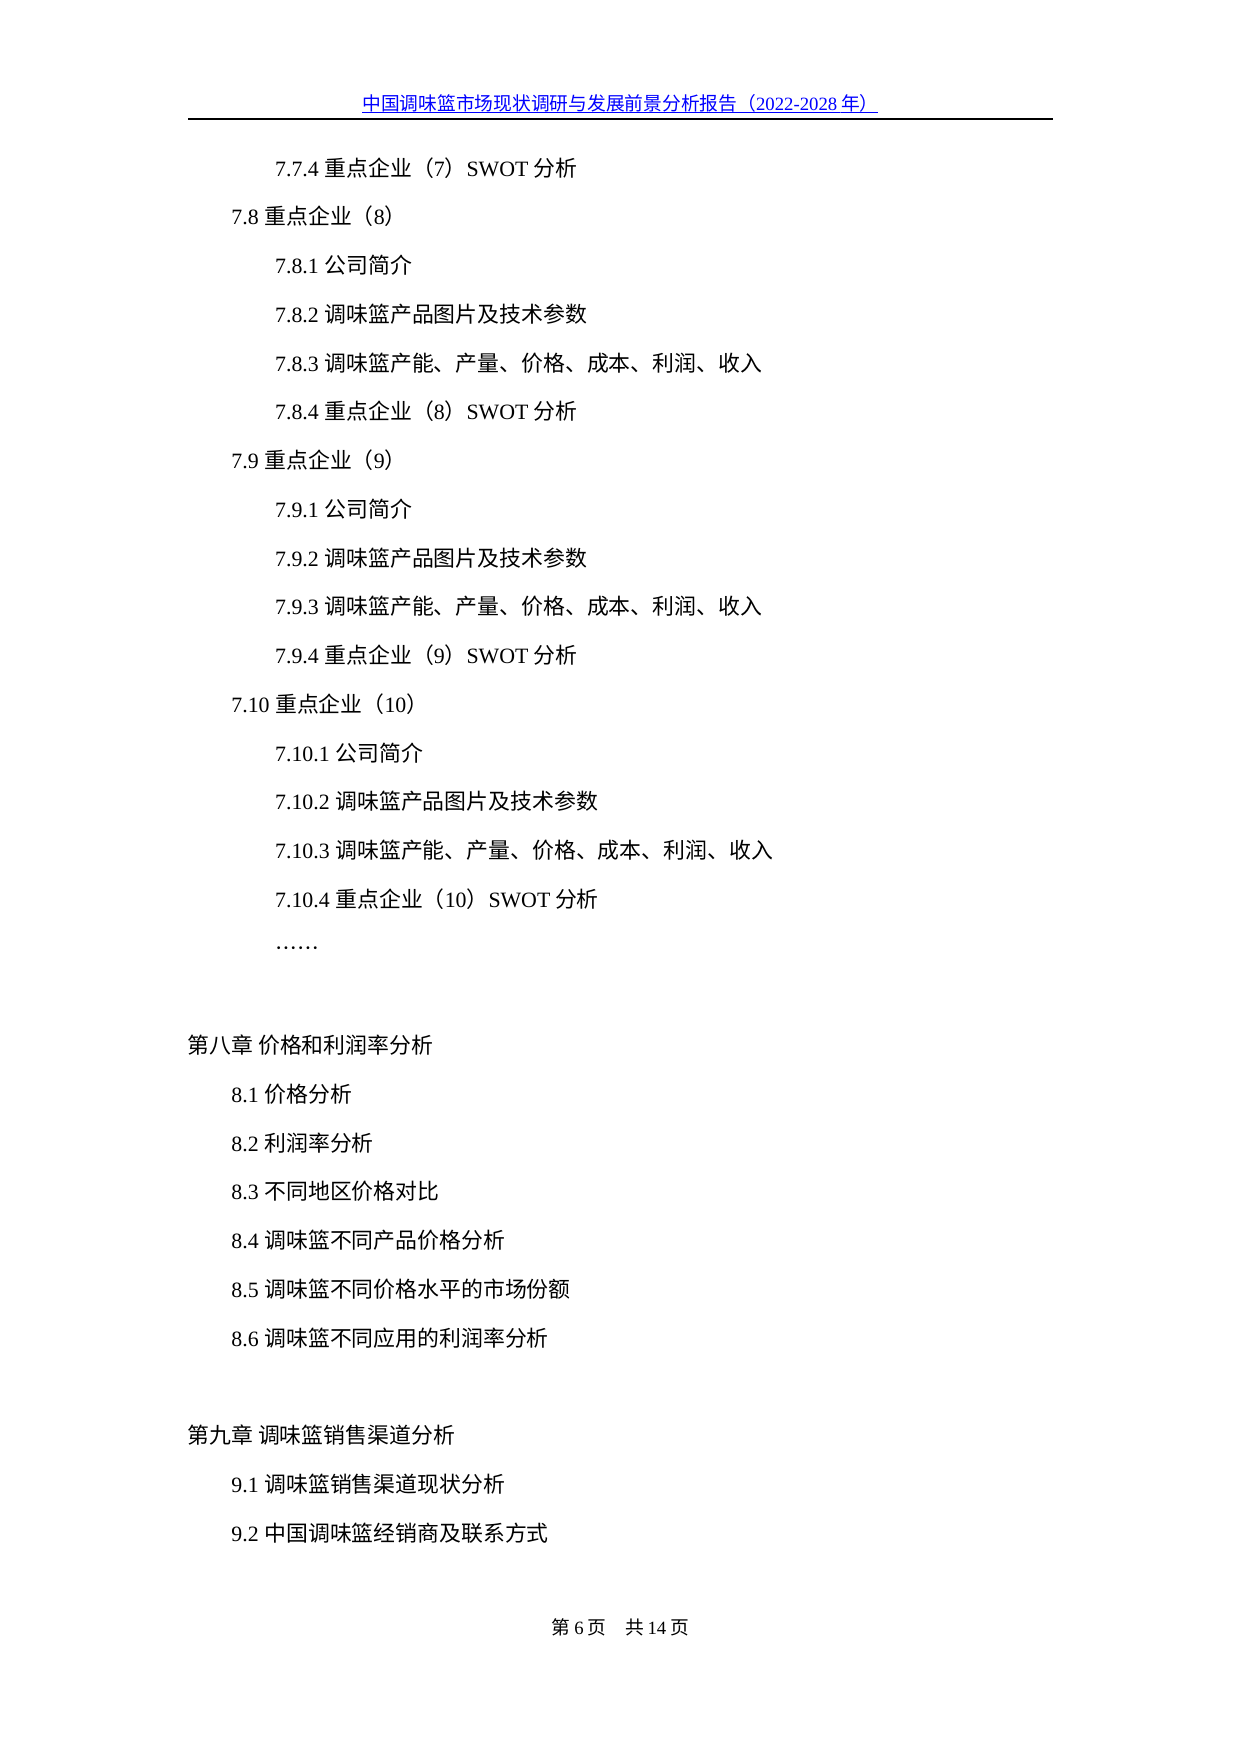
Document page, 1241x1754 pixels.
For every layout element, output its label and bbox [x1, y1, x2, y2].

text [187, 150, 1053, 1548]
